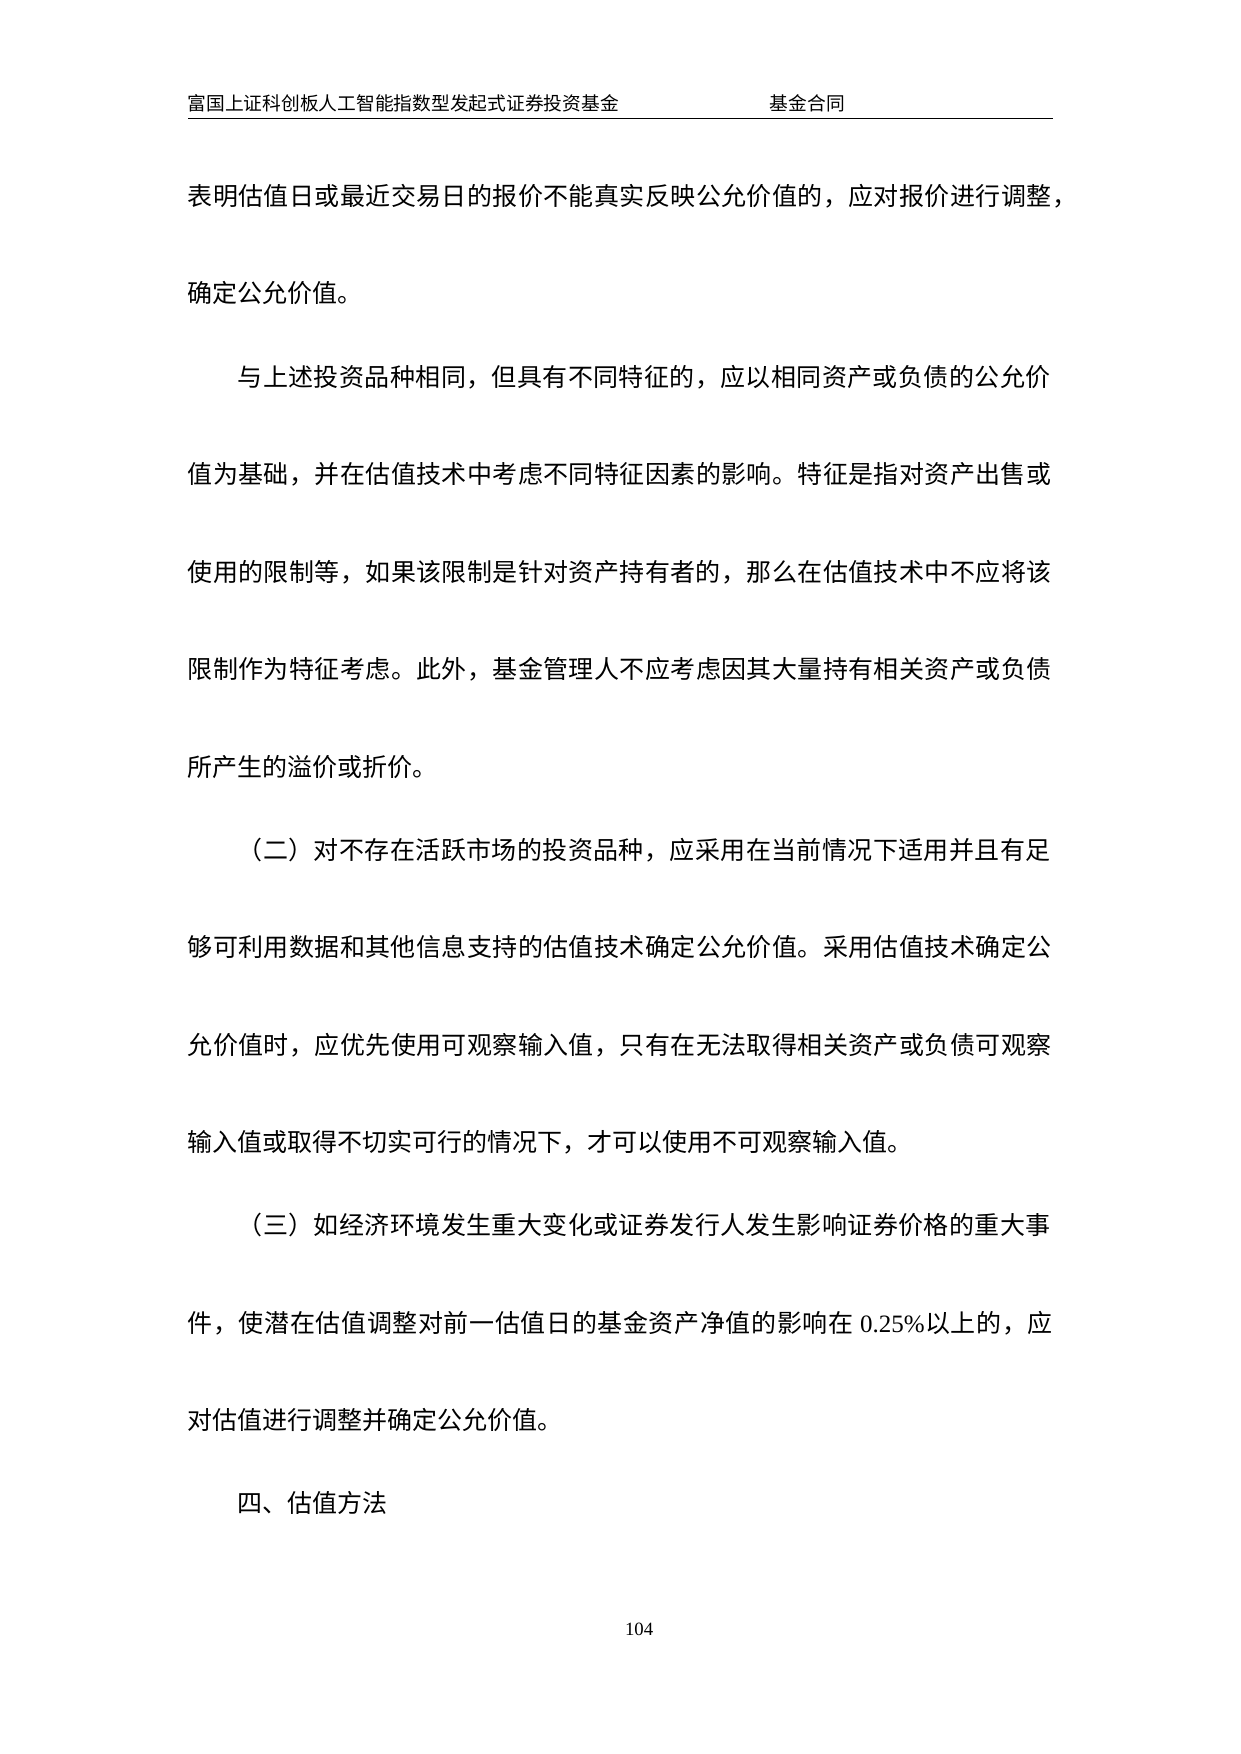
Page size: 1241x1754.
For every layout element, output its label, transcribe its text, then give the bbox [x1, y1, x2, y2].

text （二）对不存在活跃市场的投资品种，应采用在当前情况下适用并且有足够可利用数据和其他信息支持的估值技术确定公允价值。采用估值技术确定公允价值时，应优先使用可观察输入值，只有在无法取得相关资产或负债可观察输入值或取得不切实可行的情况下，才可以使用不可观察输入值。 [187, 816, 1053, 1173]
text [187, 162, 1053, 324]
text 四、估值方法 [187, 1469, 1053, 1534]
text （三）如经济环境发生重大变化或证券发行人发生影响证券价格的重大事件，使潜在估值调整对前一估值日的基金资产净值的影响在0.25%以上的，应对估值进行调整并确定公允价值。 [187, 1191, 1053, 1451]
text 与上述投资品种相同，但具有不同特征的，应以相同资产或负债的公允价值为基础，并在估值技术中考虑不同特征因素的影响。特征是指对资产出售或使用的限制等，如果该限制是针对资产持有者的，那么在估值技术中不应将该限制作为特征考虑。此外，基金管理人不应考虑因其大量持有相关资产或负债所产生的溢价或折价。 [187, 343, 1053, 798]
